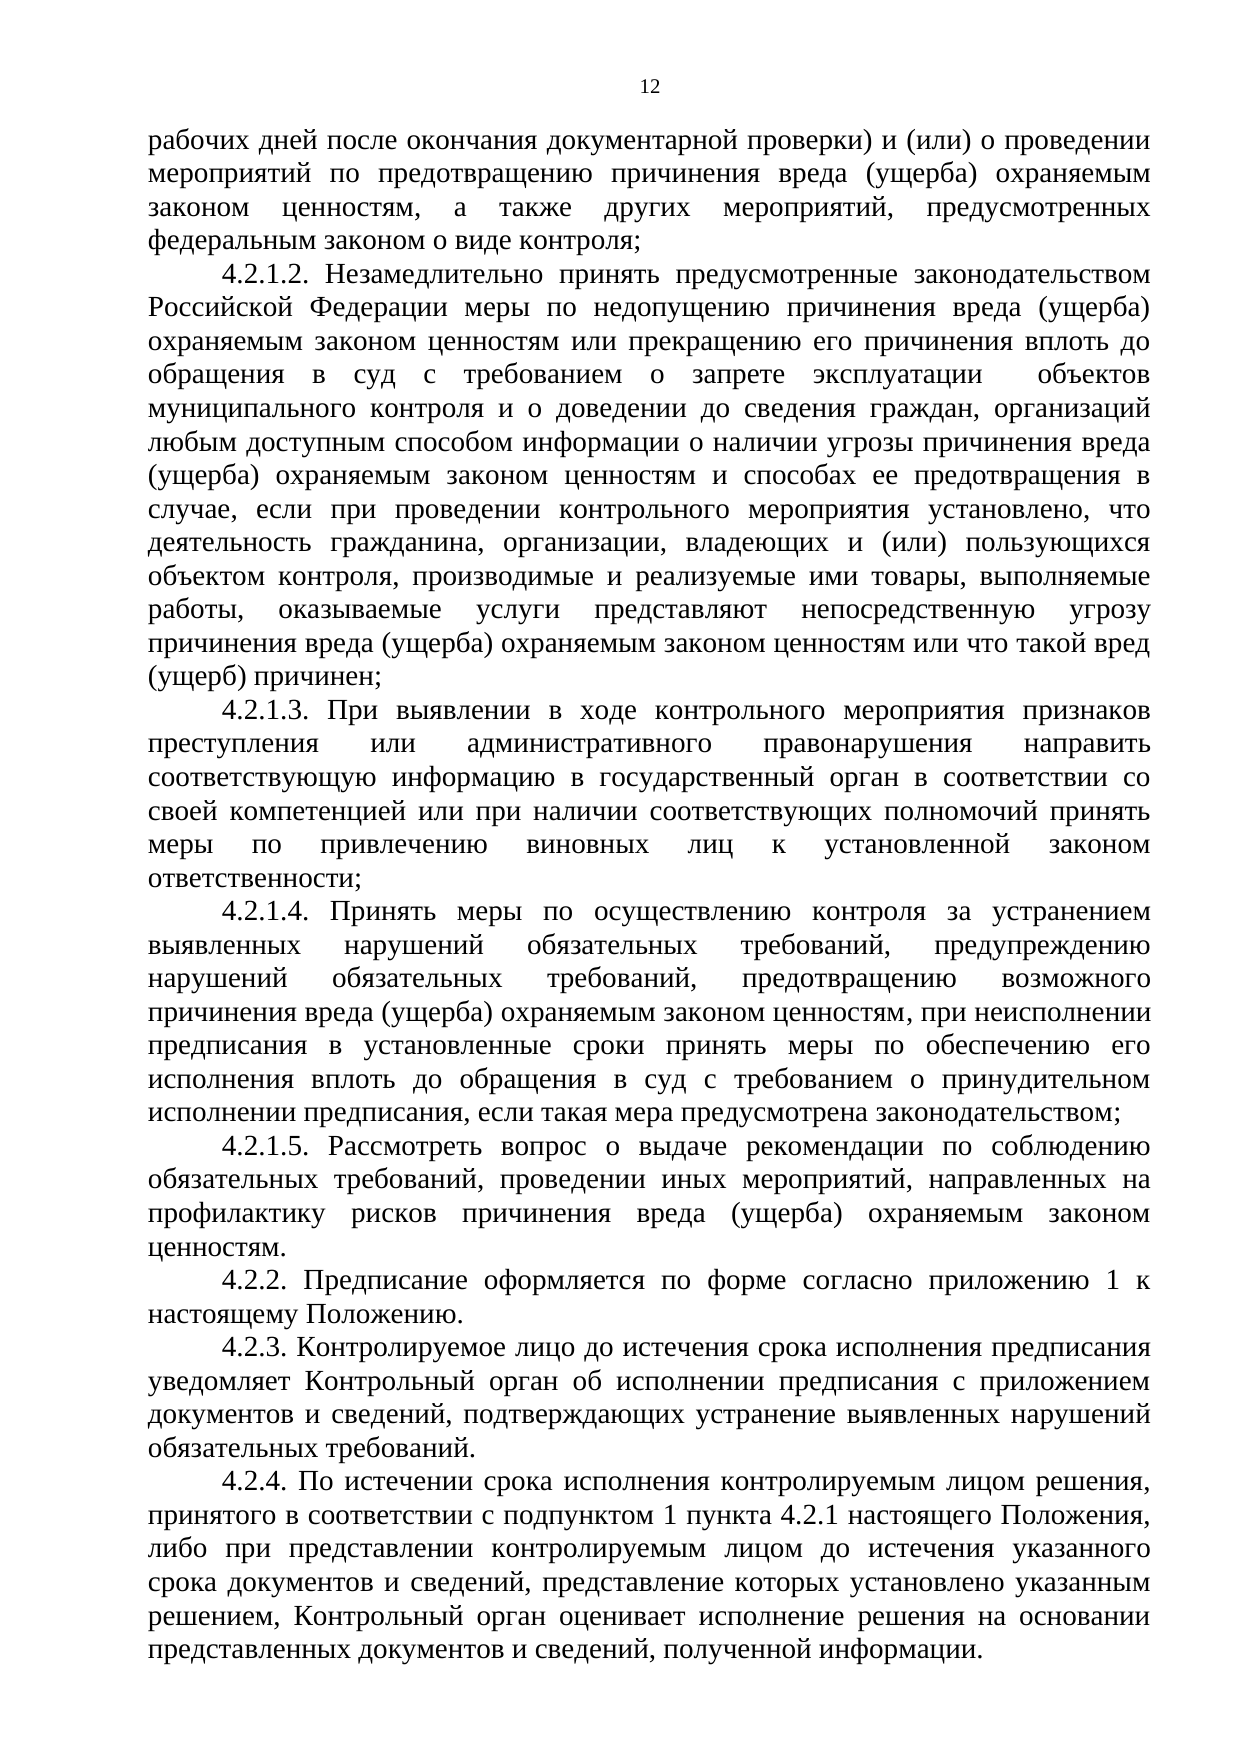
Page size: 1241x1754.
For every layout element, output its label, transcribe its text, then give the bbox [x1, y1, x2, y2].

list 4.2.3. Контролируемое лицо до истечения срока исполнения предписания уведомляет Контрольный орган об исполнении предписания с приложением документов и сведений, подтверждающих устранение выявленных нарушений обязательных требований. [148, 1329, 1152, 1463]
text 4.2.1.4. Принять меры по осуществлению контроля за устранением выявленных нарушений обязательных требований, предупреждению нарушений обязательных требований, предотвращению возможного причинения вреда (ущерба) охраняемым законом ценностям, при неисполнении предписания в установленные сроки принять меры по обеспечению его исполнения вплоть до обращения в суд с требованием о принудительном исполнении предписания, если такая мера предусмотрена законодательством; [148, 893, 1152, 1128]
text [148, 122, 1152, 256]
text 4.2.1.5. Рассмотреть вопрос о выдаче рекомендации по соблюдению обязательных требований, проведении иных мероприятий, направленных на профилактику рисков причинения вреда (ущерба) охраняемым законом ценностям. [148, 1128, 1152, 1262]
text 4.2.4. По истечении срока исполнения контролируемым лицом решения, принятого в соответствии с подпунктом 1 пункта 4.2.1 настоящего Положения, либо при представлении контролируемым лицом до истечения указанного срока документов и сведений, представление которых установлено указанным решением, Контрольный орган оценивает исполнение решения на основании представленных документов и сведений, полученной информации. [148, 1463, 1152, 1665]
text 4.2.1.2. Незамедлительно принять предусмотренные законодательством Российской Федерации меры по недопущению причинения вреда (ущерба) охраняемым законом ценностям или прекращению его причинения вплоть до обращения в суд с требованием о запрете эксплуатации объектов муниципального контроля и о доведении до сведения граждан, организаций любым доступным способом информации о наличии угрозы причинения вреда (ущерба) охраняемым законом ценностям и способах ее предотвращения в случае, если при проведении контрольного мероприятия установлено, что деятельность гражданина, организации, владеющих и (или) пользующихся объектом контроля, производимые и реализуемые ими товары, выполняемые работы, оказываемые услуги представляют непосредственную угрозу причинения вреда (ущерба) охраняемым законом ценностям или что такой вред (ущерб) причинен; [148, 256, 1152, 692]
text 4.2.1.3. При выявлении в ходе контрольного мероприятия признаков преступления или административного правонарушения направить соответствующую информацию в государственный орган в соответствии со своей компетенцией или при наличии соответствующих полномочий принять меры по привлечению виновных лиц к установленной законом ответственности; [148, 692, 1152, 893]
text 4.2.2. Предписание оформляется по форме согласно приложению 1 к настоящему Положению. [148, 1262, 1152, 1329]
